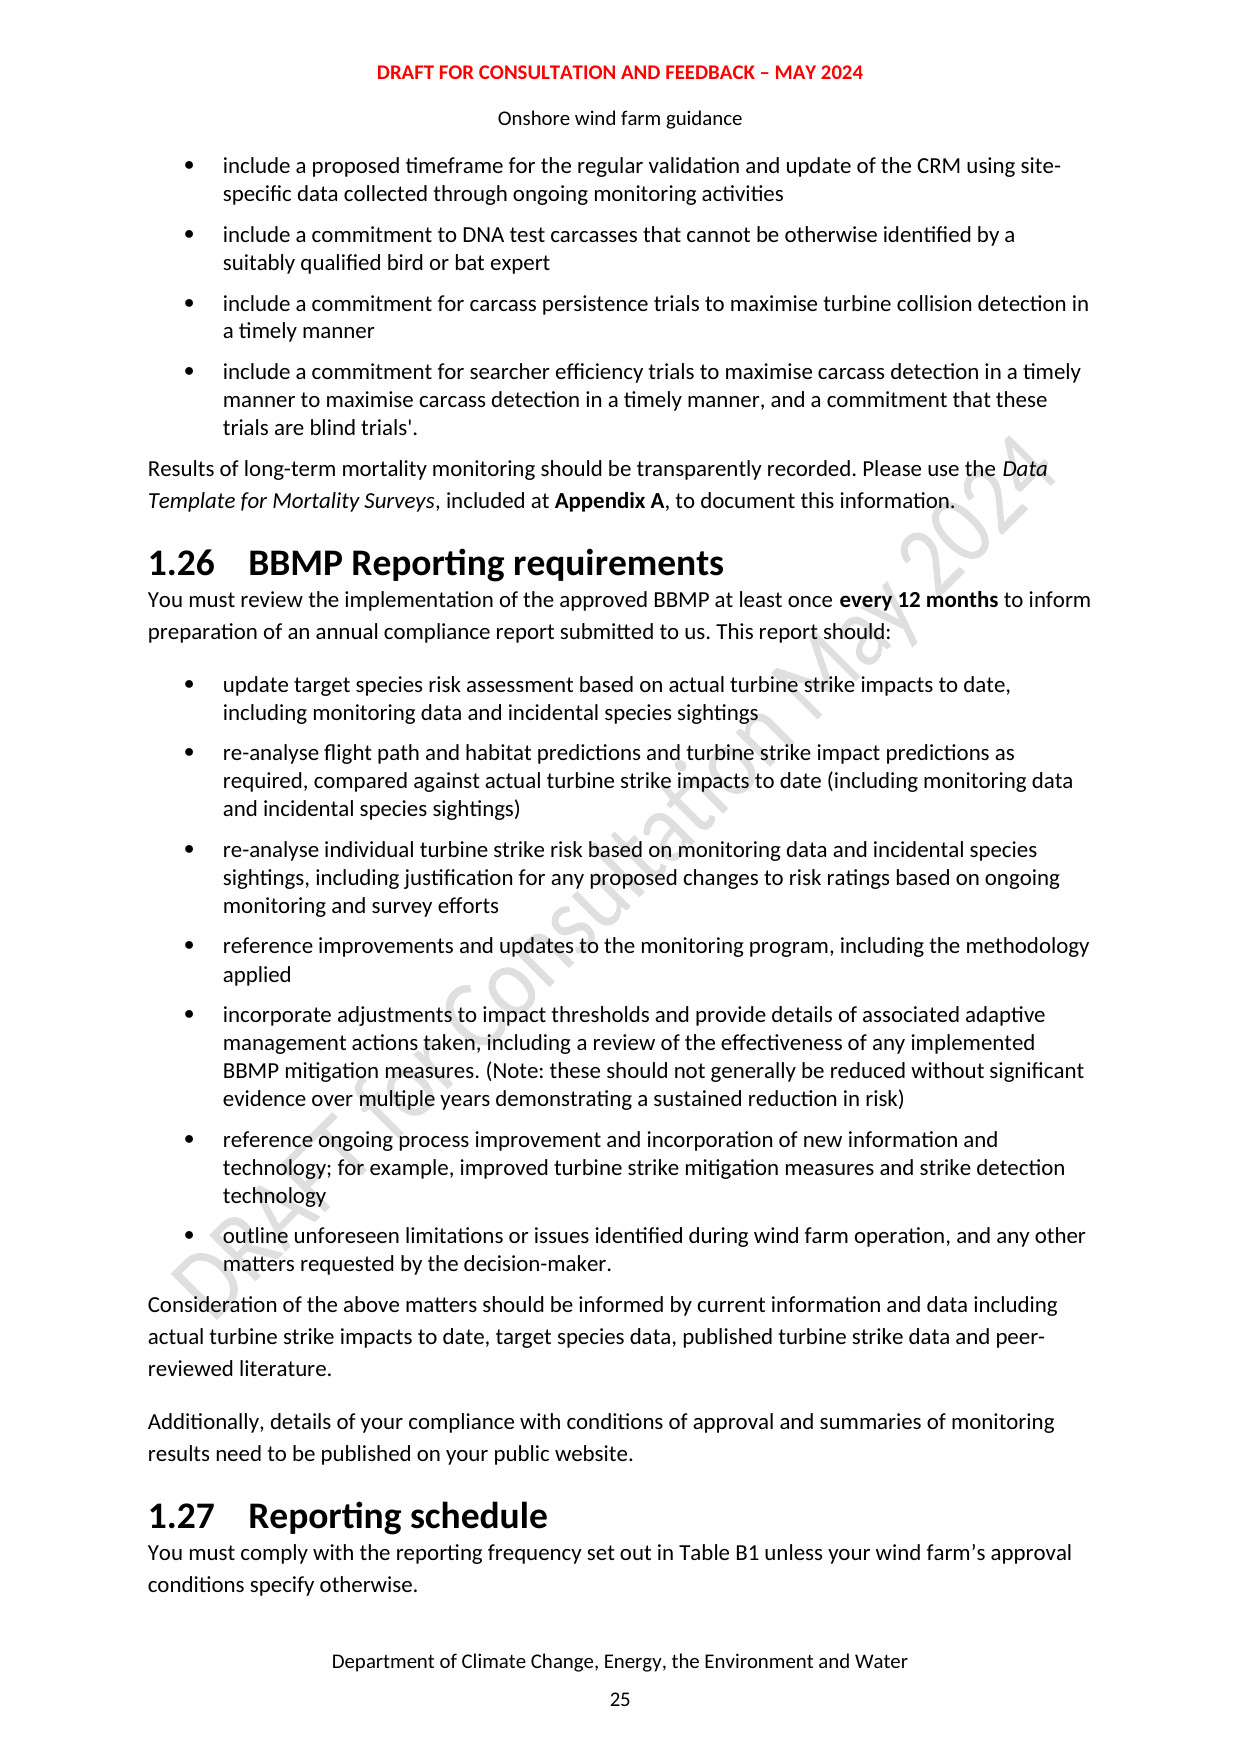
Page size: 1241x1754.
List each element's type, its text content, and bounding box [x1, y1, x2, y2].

list update target species risk assessment based on actual turbine strike impacts to date, including monitoring data and incidental species sightings [185, 670, 1092, 726]
list include a commitment to DNA test carcasses that cannot be otherwise identified by a suitably qualified bird or bat expert [185, 220, 1092, 276]
list reference ongoing process improvement and incorporation of new information and technology; for example, improved turbine strike mitigation measures and strike detection technology [185, 1125, 1092, 1209]
text Consideration of the above matters should be informed by current information and data including actual turbine strike impacts to date, target species data, published turbine strike data and peer-reviewed literature. [148, 1290, 1092, 1382]
text You must comply with the reporting frequency set out in Table B1 unless your wind farm’s approval conditions specify otherwise. [148, 1538, 1092, 1598]
list incorporate adjustments to impact thresholds and provide details of associated adaptive management actions taken, including a review of the effectiveness of any implemented BBMP mitigation measures. (Note: these should not generally be reduced without significant evidence over multiple years demonstrating a sustained reduction in risk) [185, 1000, 1092, 1112]
list outline unforeseen limitations or issues identified during wind farm operation, and any other matters requested by the decision-maker. [185, 1221, 1092, 1277]
text Results of long-term mortality monitoring should be transparently recorded. Please use the Data Template for Mortality Surveys, included at Appendix A, to document this information. [148, 454, 1092, 514]
list include a commitment for searcher efficiency trials to maximise carcass detection in a timely manner to maximise carcass detection in a timely manner, and a commitment that these trials are blind trials'. [185, 357, 1092, 441]
list reference improvements and updates to the monitoring program, including the methodology applied [185, 932, 1092, 988]
text Additionally, details of your compliance with conditions of approval and summaries of monitoring results need to be published on your public website. [148, 1407, 1092, 1467]
text You must review the implementation of the approved BBMP at least once every 12 months to inform preparation of an annual compliance report submitted to us. This report should: [148, 585, 1092, 645]
list include a commitment for carcass persistence trials to maximise turbine collision detection in a timely manner [185, 289, 1092, 345]
subtitle BBMP Reporting requirements [148, 539, 1092, 585]
list re-analyse individual turbine strike risk based on monitoring data and incidental species sightings, including justification for any proposed changes to risk ratings based on ongoing monitoring and survey efforts [185, 835, 1092, 919]
subtitle Reporting schedule [148, 1492, 1092, 1538]
list re-analyse flight path and habitat predictions and turbine strike impact predictions as required, compared against actual turbine strike impacts to date (including monitoring data and incidental species sightings) [185, 738, 1092, 823]
list include a proposed timeframe for the regular validation and update of the CRM using site-specific data collected through ongoing monitoring activities [185, 152, 1092, 208]
